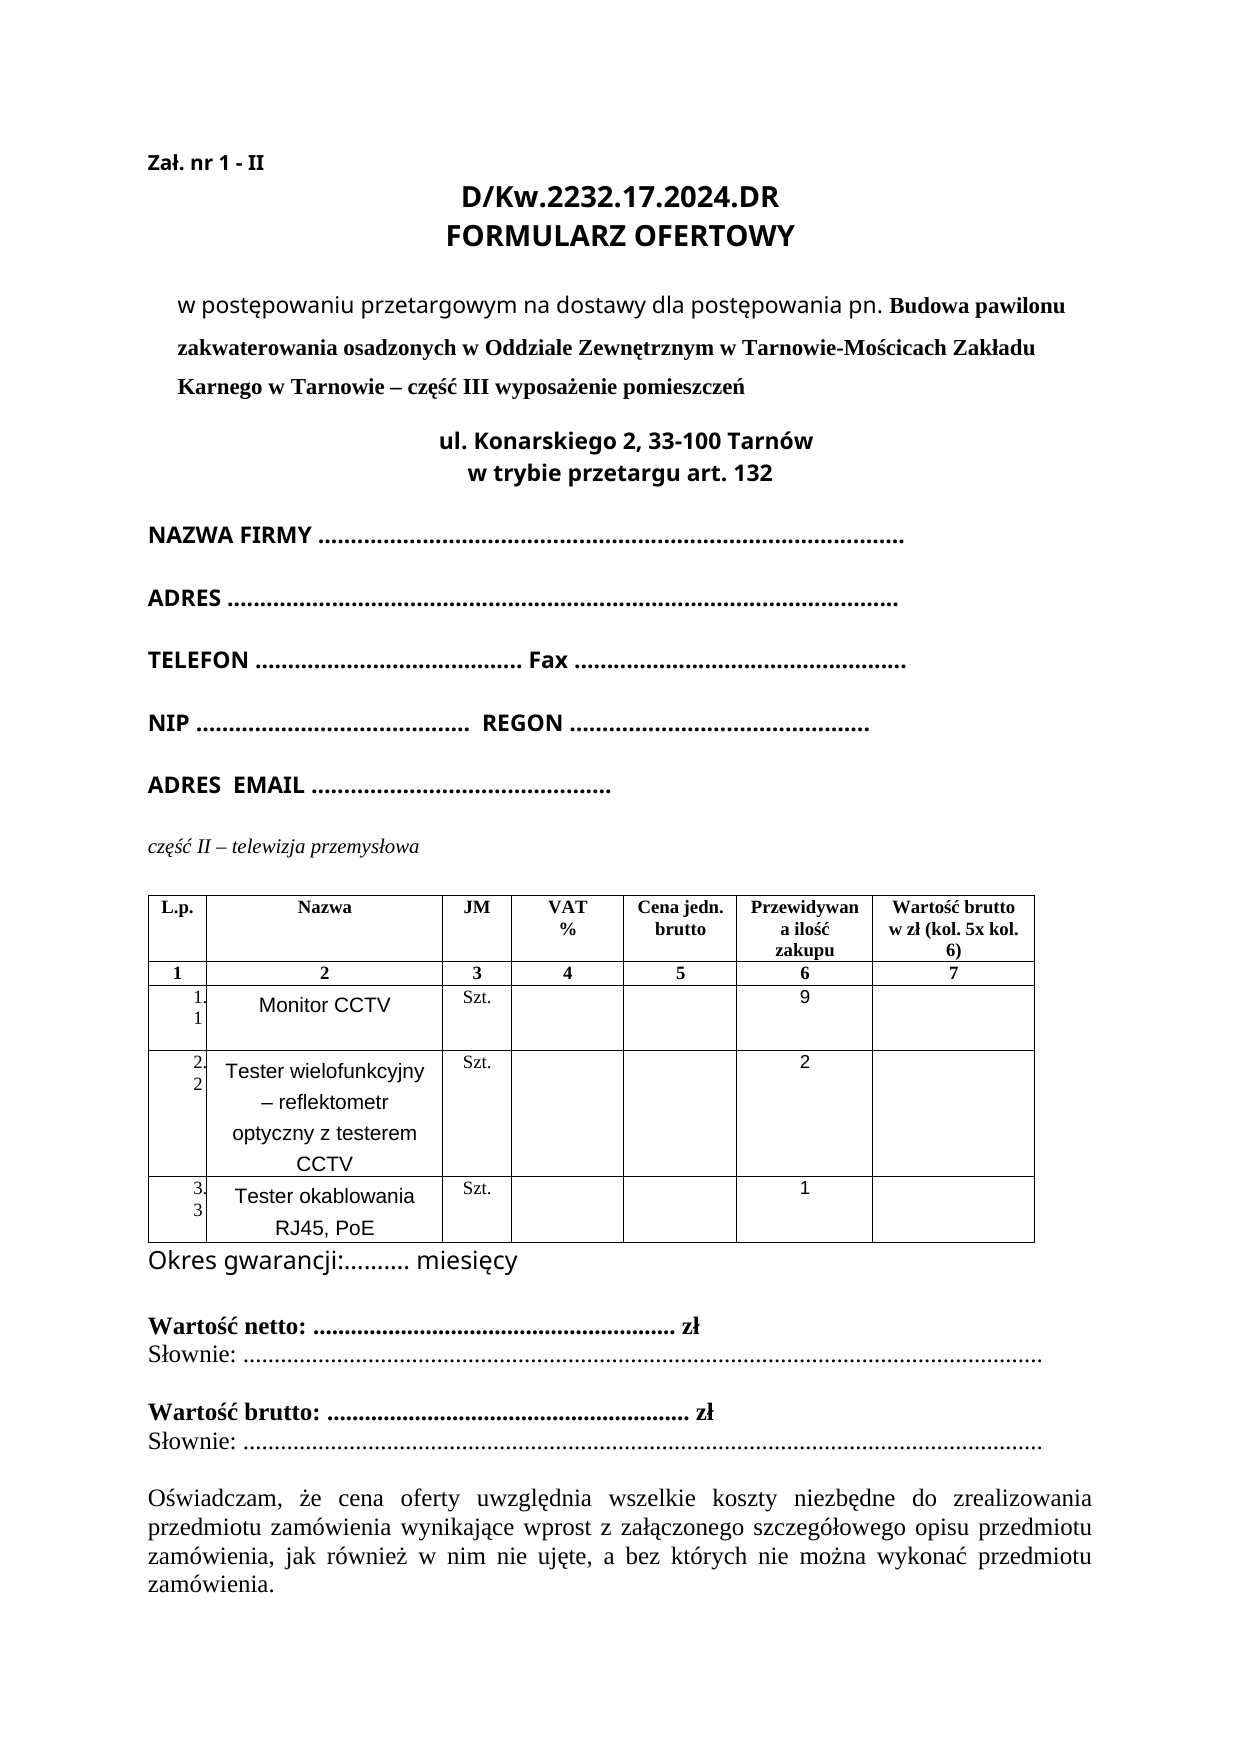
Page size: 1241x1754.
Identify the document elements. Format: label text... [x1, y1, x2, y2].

table_cell [512, 1177, 623, 1242]
table_cell 2. [149, 1051, 206, 1176]
text NAZWA FIRMY .......................................................................................... [148, 519, 1093, 550]
text TELEFON ......................................... Fax ................................................... [148, 644, 1093, 675]
table_cell [624, 1051, 736, 1176]
table_cell Tester wielofunkcyjny – reflektometr optyczny z testerem CCTV [207, 1051, 442, 1176]
table_cell 6 [737, 962, 872, 984]
table_cell 5 [624, 962, 736, 984]
text Zał. nr 1 - II [148, 148, 1093, 176]
text NIP ……………………….………….. REGON ………………………………………. [148, 707, 1093, 738]
table_header Nazwa [207, 896, 442, 961]
table_header VAT % [512, 896, 623, 961]
table_header JM [443, 896, 511, 961]
table_cell [512, 1051, 623, 1176]
text Oświadczam, że cena oferty uwzględnia wszelkie koszty niezbędne do zrealizowania przedmiotu zamówienia wynikające wprost z załączonego szczegółowego opisu przedmiotu zamówienia, jak również w nim nie ujęte, a bez których nie można wykonać przedmiotu zamówienia. [148, 1483, 1093, 1598]
subtitle D/Kw.2232.17.2024.DR [148, 176, 1093, 216]
text w postępowaniu przetargowym na dostawy dla postępowania pn. Budowa pawilonu zakwaterowania osadzonych w Oddziale Zewnętrznym w Tarnowie-Mościcach Zakładu Karnego w Tarnowie – część III wyposażenie pomieszczeń [177, 289, 1093, 400]
table_cell [624, 1177, 736, 1242]
table_cell 4 [512, 962, 623, 984]
text Wartość brutto: .......................................................... zł [148, 1397, 1093, 1426]
table_cell Monitor CCTV [207, 986, 442, 1050]
table_cell [873, 1051, 1034, 1176]
text Słownie: ................................................................................................................................ [148, 1426, 1093, 1454]
table_cell [873, 1177, 1034, 1242]
text część II – telewizja przemysłowa [148, 834, 1093, 858]
table_cell 2 [207, 962, 442, 984]
text ADRES EMAIL ………………………………………. [148, 769, 1093, 800]
table_cell [624, 986, 736, 1050]
table_header Cena jedn. brutto [624, 896, 736, 961]
table_cell 1. [149, 986, 206, 1050]
text Słownie: ................................................................................................................................ [148, 1339, 1093, 1368]
table_cell Szt. [443, 1051, 511, 1176]
text w trybie przetargu art. 132 [148, 457, 1093, 488]
table_cell Szt. [443, 986, 511, 1050]
table_header Przewidywana ilość zakupu [737, 896, 872, 961]
table_cell Szt. [443, 1177, 511, 1242]
text ADRES ....................................................................................................... [148, 582, 1093, 613]
text Wartość netto: .......................................................... zł [148, 1311, 1093, 1339]
table_cell 2 [737, 1051, 872, 1176]
table_cell 1 [149, 962, 206, 984]
subtitle FORMULARZ OFERTOWY [148, 216, 1093, 255]
table_cell [873, 986, 1034, 1050]
text ul. Konarskiego 2, 33-100 Tarnów [148, 425, 1093, 457]
table_cell 3. [149, 1177, 206, 1242]
table_cell [512, 986, 623, 1050]
table_cell Tester okablowania RJ45, PoE [207, 1177, 442, 1242]
table_cell 7 [873, 962, 1034, 984]
table_cell 1 [737, 1177, 872, 1242]
table_header L.p. [149, 896, 206, 961]
table_cell 9 [737, 986, 872, 1050]
text Okres gwarancji:………. miesięcy [148, 1243, 1093, 1277]
table_cell 3 [443, 962, 511, 984]
table_header Wartość brutto w zł (kol. 5x kol. 6) [873, 896, 1034, 961]
